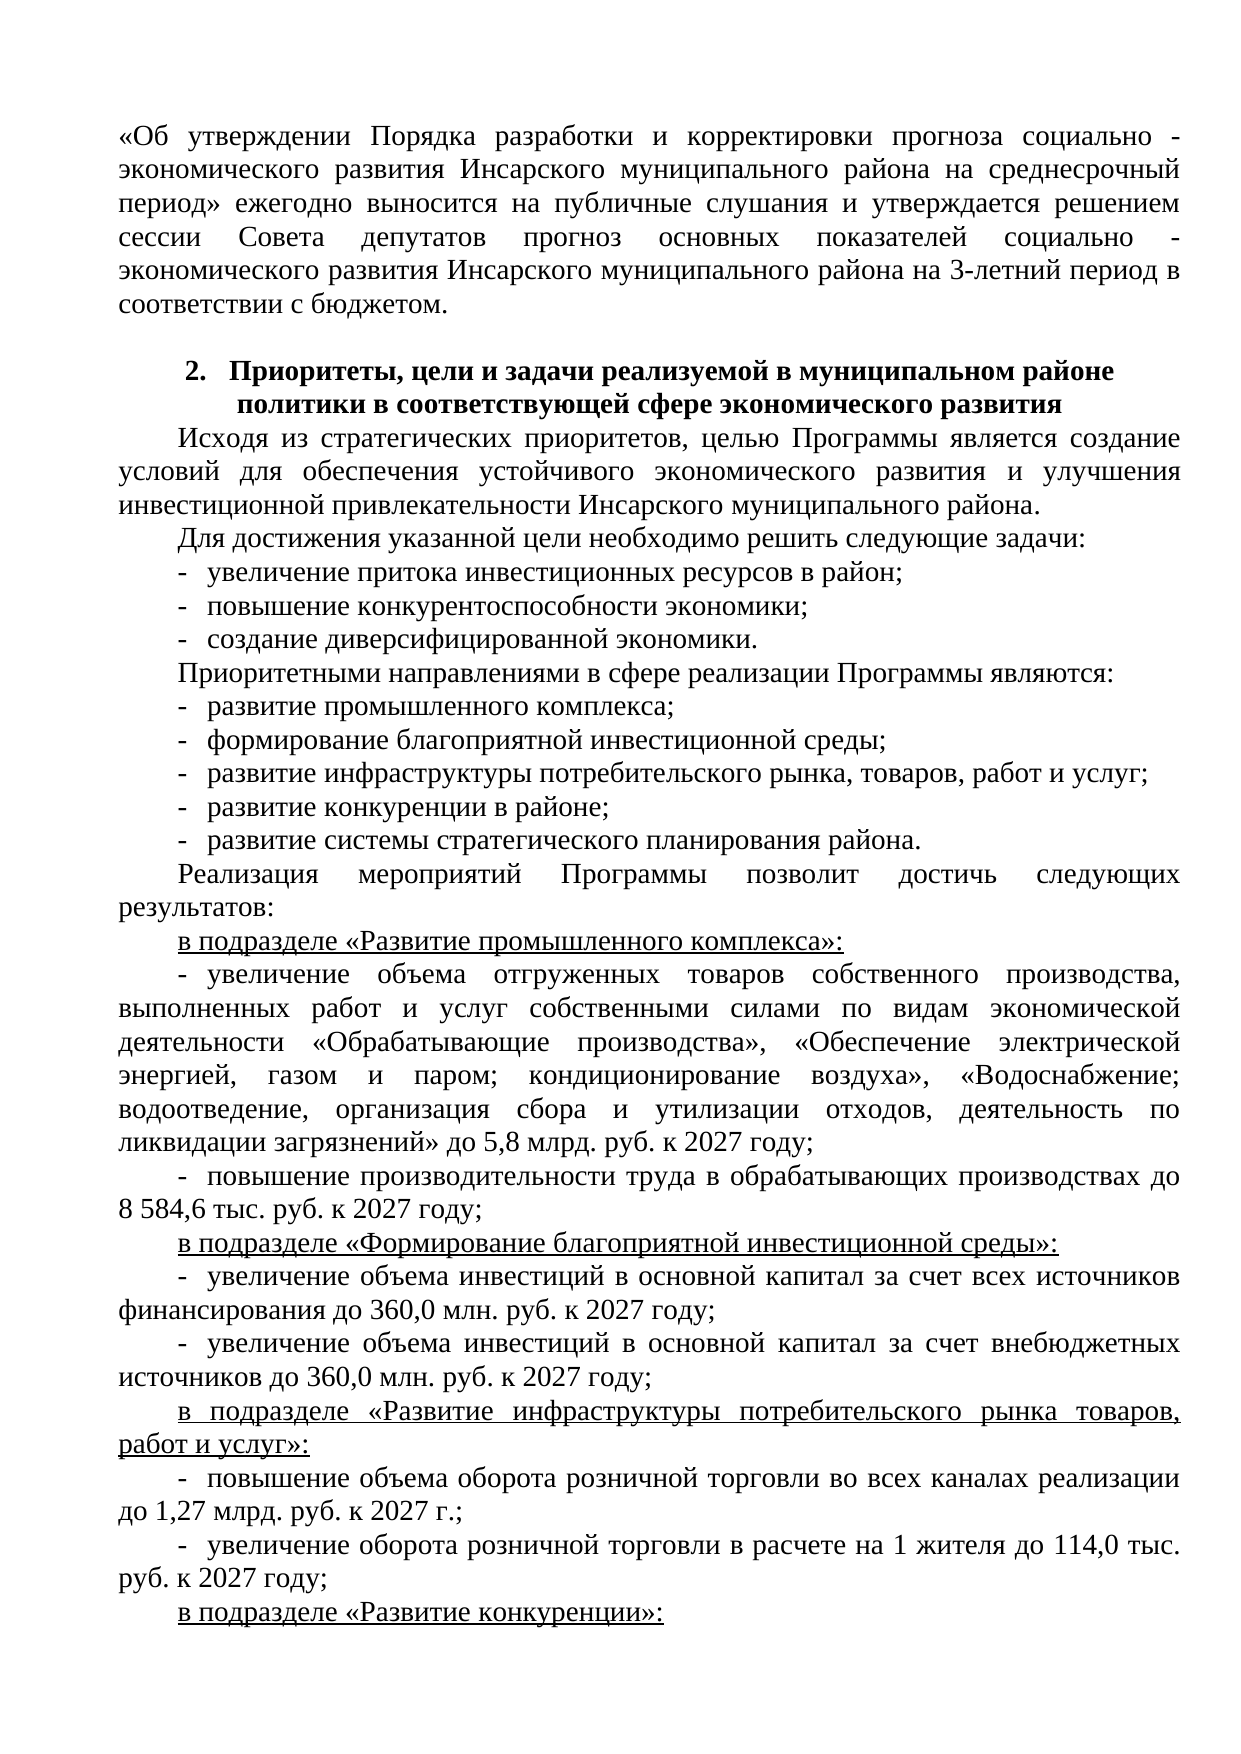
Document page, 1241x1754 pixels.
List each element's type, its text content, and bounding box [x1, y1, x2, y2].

text в подразделе «Развитие промышленного комплекса»: [118, 923, 1181, 957]
list увеличение объема инвестиций в основной капитал за счет всех источников финансирования до 360,0 млн. руб. к 2027 году; [118, 1258, 1181, 1326]
text Для достижения указанной цели необходимо решить следующие задачи: [118, 521, 1181, 554]
list повышение конкурентоспособности экономики; [118, 588, 1181, 621]
list увеличение оборота розничной торговли в расчете на 1 жителя до 114,0 тыс. руб. к 2027 году; [118, 1527, 1181, 1594]
text в подразделе «Формирование благоприятной инвестиционной среды»: [118, 1225, 1181, 1258]
text в подразделе «Развитие инфраструктуры потребительского рынка товаров, работ и услуг»: [118, 1393, 1181, 1460]
list развитие системы стратегического планирования района. [118, 822, 1181, 856]
list повышение объема оборота розничной торговли во всех каналах реализации до 1,27 млрд. руб. к 2027 г.; [118, 1460, 1181, 1527]
text Реализация мероприятий Программы позволит достичь следующих результатов: [118, 856, 1181, 923]
list создание диверсифицированной экономики. [118, 621, 1181, 655]
list увеличение объема инвестиций в основной капитал за счет внебюджетных источников до 360,0 млн. руб. к 2027 году; [118, 1326, 1181, 1393]
list увеличение притока инвестиционных ресурсов в район; [118, 554, 1181, 588]
text в подразделе «Развитие конкуренции»: [118, 1594, 1181, 1627]
list повышение производительности труда в обрабатывающих производствах до 8 584,6 тыс. руб. к 2027 году; [118, 1158, 1181, 1225]
list формирование благоприятной инвестиционной среды; [118, 722, 1181, 755]
list увеличение объема отгруженных товаров собственного производства, выполненных работ и услуг собственными силами по видам экономической деятельности «Обрабатывающие производства», «Обеспечение электрической энергией, газом и паром; кондиционирование воздуха», «Водоснабжение; водоотведение, организация сбора и утилизации отходов, деятельность по ликвидации загрязнений» до 5,8 млрд. руб. к 2027 году; [118, 957, 1181, 1158]
text Приоритетными направлениями в сфере реализации Программы являются: [118, 655, 1181, 688]
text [118, 118, 1181, 319]
list развитие конкуренции в районе; [118, 789, 1181, 822]
text Исходя из стратегических приоритетов, целью Программы является создание условий для обеспечения устойчивого экономического развития и улучшения инвестиционной привлекательности Инсарского муниципального района. [118, 420, 1181, 521]
list развитие инфраструктуры потребительского рынка, товаров, работ и услуг; [118, 755, 1181, 789]
list Приоритеты, цели и задачи реализуемой в муниципальном районе политики в соответствующей сфере экономического развития [118, 353, 1181, 420]
list развитие промышленного комплекса; [118, 688, 1181, 722]
